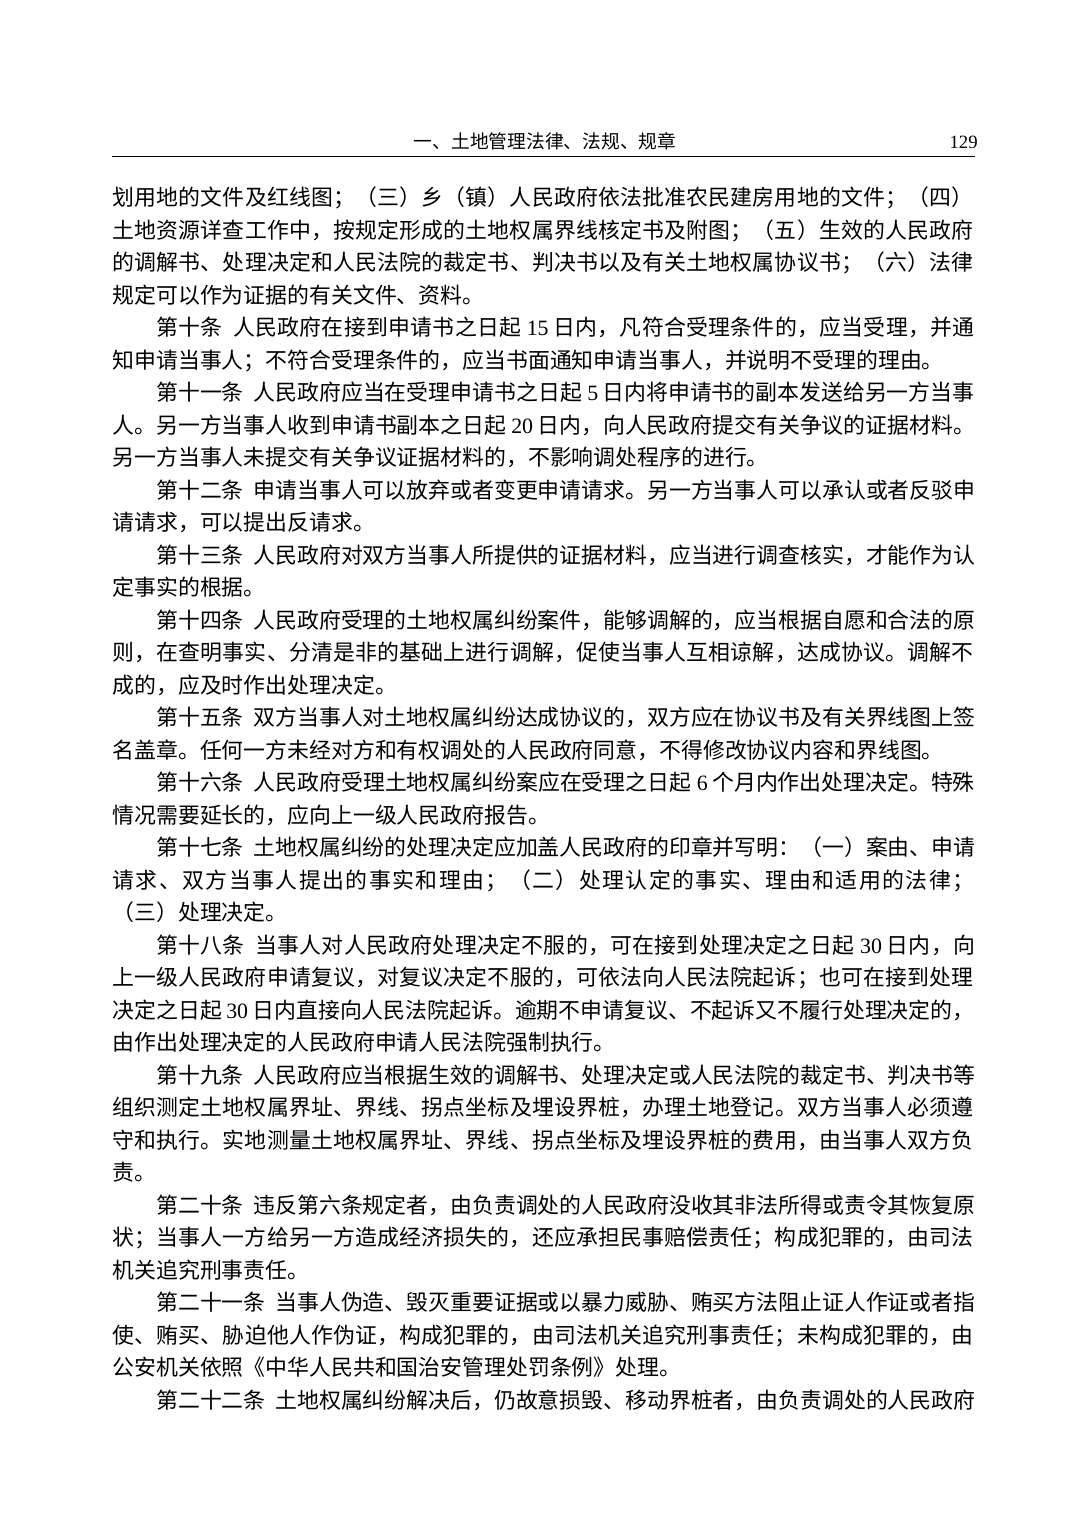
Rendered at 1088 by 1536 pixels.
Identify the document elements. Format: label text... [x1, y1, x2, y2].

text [112, 180, 975, 310]
text 第二十条 违反第六条规定者，由负责调处的人民政府没收其非法所得或责令其恢复原状；当事人一方给另一方造成经济损失的，还应承担民事赔偿责任；构成犯罪的，由司法机关追究刑事责任。 [112, 1187, 975, 1285]
text 第十九条 人民政府应当根据生效的调解书、处理决定或人民法院的裁定书、判决书等组织测定土地权属界址、界线、拐点坐标及埋设界桩，办理土地登记。双方当事人必须遵守和执行。实地测量土地权属界址、界线、拐点坐标及埋设界桩的费用，由当事人双方负责。 [112, 1057, 975, 1187]
text 第十七条 土地权属纠纷的处理决定应加盖人民政府的印章并写明：（一）案由、申请请求、双方当事人提出的事实和理由；（二）处理认定的事实、理由和适用的法律；（三）处理决定。 [112, 830, 975, 927]
text 第十三条 人民政府对双方当事人所提供的证据材料，应当进行调查核实，才能作为认定事实的根据。 [112, 537, 975, 602]
text 第十四条 人民政府受理的土地权属纠纷案件，能够调解的，应当根据自愿和合法的原则，在查明事实、分清是非的基础上进行调解，促使当事人互相谅解，达成协议。调解不成的，应及时作出处理决定。 [112, 602, 975, 700]
text 第十条 人民政府在接到申请书之日起15日内，凡符合受理条件的，应当受理，并通知申请当事人；不符合受理条件的，应当书面通知申请当事人，并说明不受理的理由。 [112, 310, 975, 375]
text 第二十一条 当事人伪造、毁灭重要证据或以暴力威胁、贿买方法阻止证人作证或者指使、贿买、胁迫他人作伪证，构成犯罪的，由司法机关追究刑事责任；未构成犯罪的，由公安机关依照《中华人民共和国治安管理处罚条例》处理。 [112, 1285, 975, 1382]
text 第十一条 人民政府应当在受理申请书之日起5日内将申请书的副本发送给另一方当事人。另一方当事人收到申请书副本之日起20日内，向人民政府提交有关争议的证据材料。 另一方当事人未提交有关争议证据材料的，不影响调处程序的进行。 [112, 375, 975, 472]
text 第十二条 申请当事人可以放弃或者变更申请请求。另一方当事人可以承认或者反驳申请请求，可以提出反请求。 [112, 472, 975, 537]
text 第十六条 人民政府受理土地权属纠纷案应在受理之日起6个月内作出处理决定。特殊情况需要延长的，应向上一级人民政府报告。 [112, 765, 975, 830]
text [112, 1382, 975, 1415]
text 第十八条 当事人对人民政府处理决定不服的，可在接到处理决定之日起30日内，向上一级人民政府申请复议，对复议决定不服的，可依法向人民法院起诉；也可在接到处理决定之日起30日内直接向人民法院起诉。逾期不申请复议、不起诉又不履行处理决定的，由作出处理决定的人民政府申请人民法院强制执行。 [112, 927, 975, 1057]
text 第十五条 双方当事人对土地权属纠纷达成协议的，双方应在协议书及有关界线图上签名盖章。任何一方未经对方和有权调处的人民政府同意，不得修改协议内容和界线图。 [112, 700, 975, 765]
